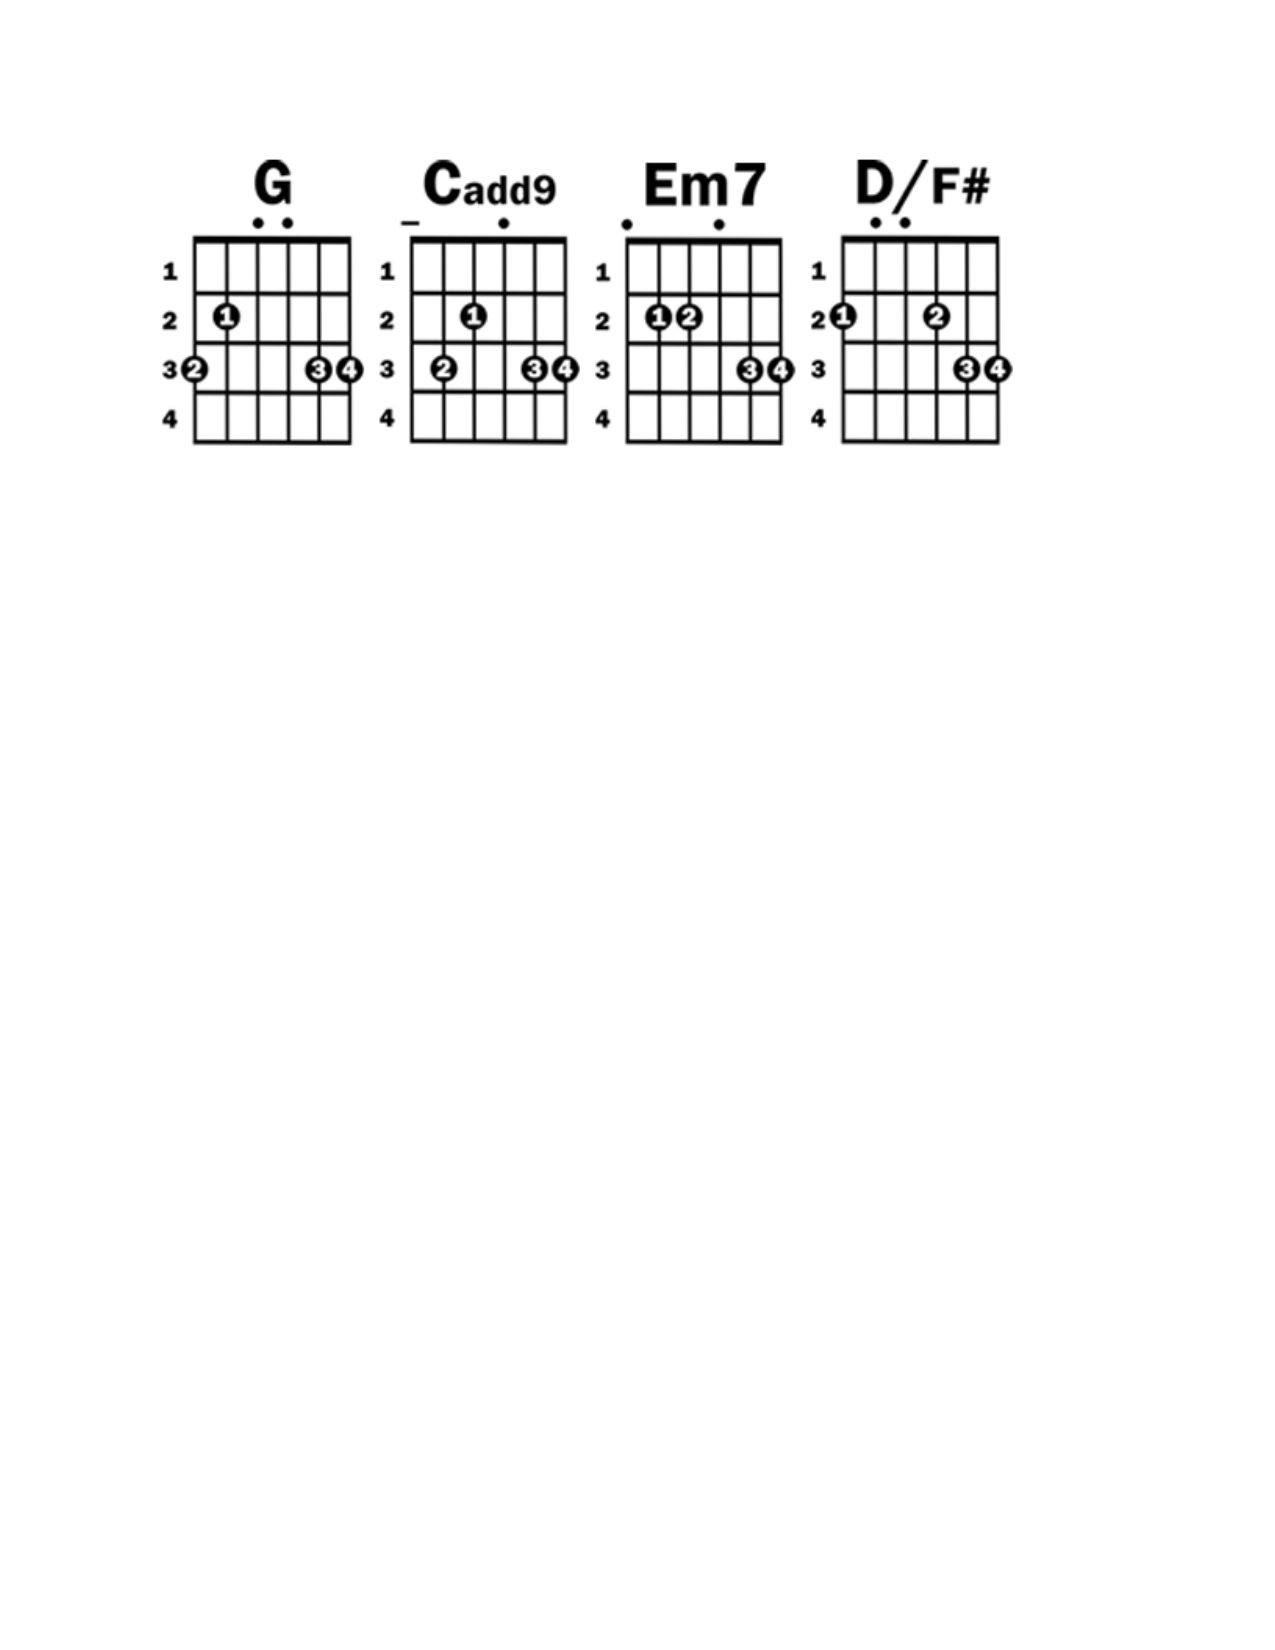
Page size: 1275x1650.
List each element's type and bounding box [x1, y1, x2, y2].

picture [150, 150, 1024, 463]
